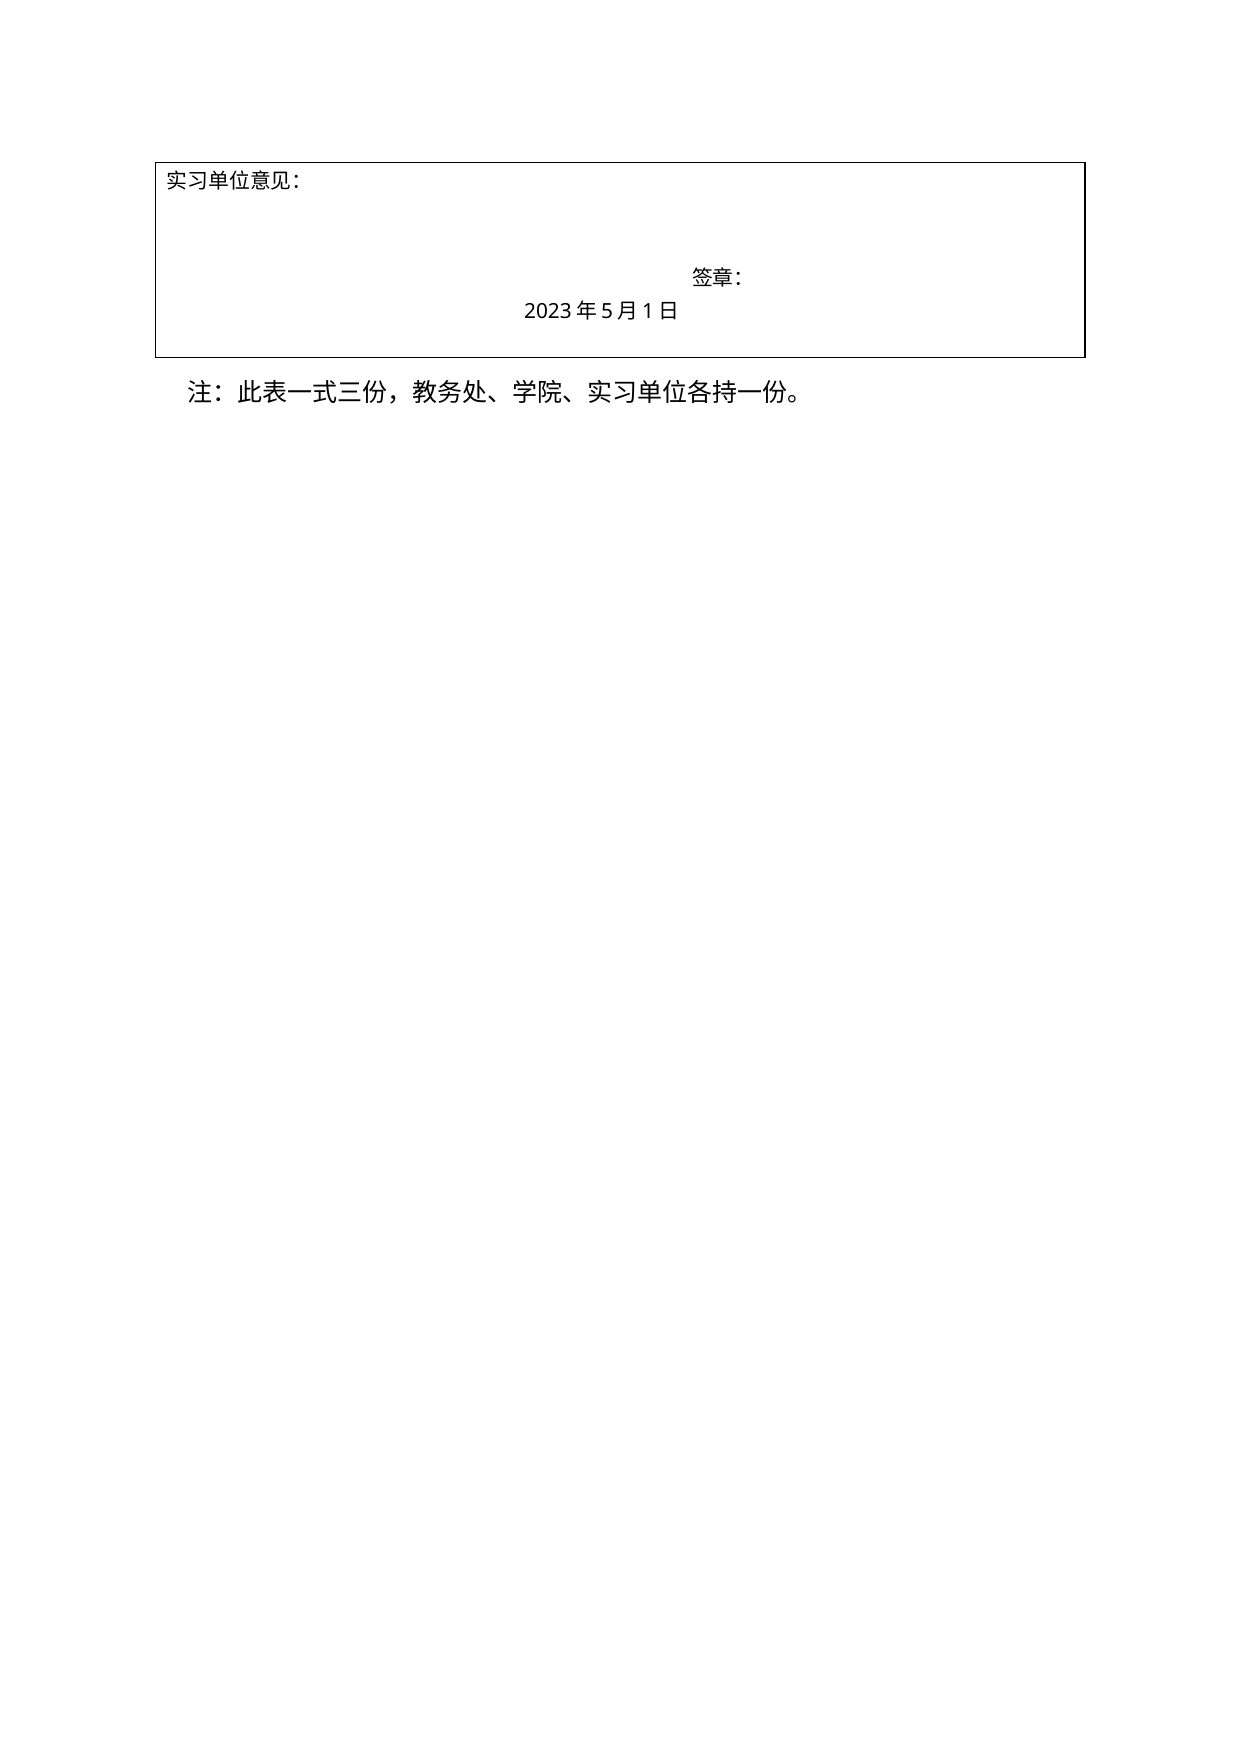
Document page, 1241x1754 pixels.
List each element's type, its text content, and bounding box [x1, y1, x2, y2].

table_cell 实习单位意见： 签章： 2023年5月1日 [156, 163, 1084, 357]
text 注：此表一式三份，教务处、学院、实习单位各持一份。 [187, 358, 1053, 423]
